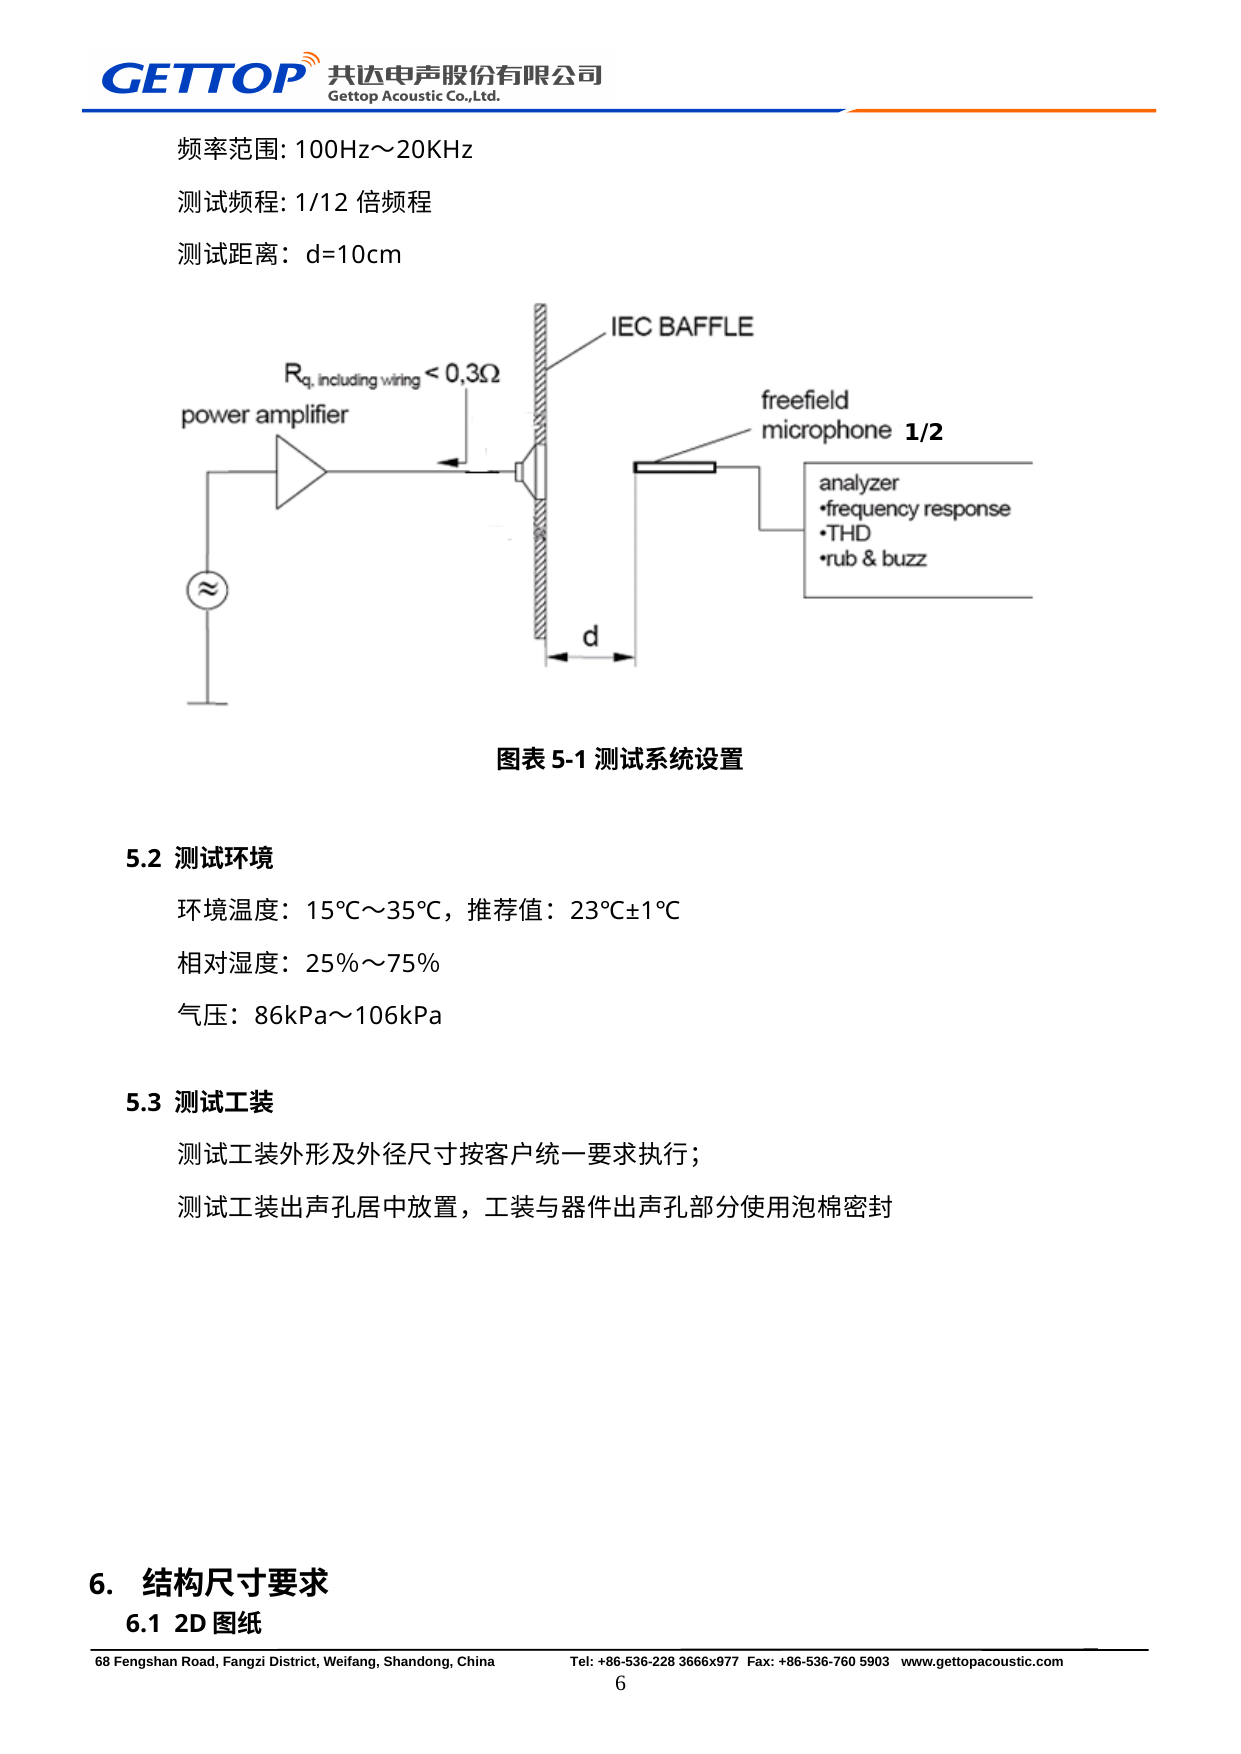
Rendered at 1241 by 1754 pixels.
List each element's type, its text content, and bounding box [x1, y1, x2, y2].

text 环境温度：15℃～35℃，推荐值：23℃±1℃ [177, 891, 1152, 927]
list 测试环境 [126, 838, 1152, 874]
text 频率范围: 100Hz～20KHz [177, 129, 1152, 166]
text 测试频程: 1/12 倍频程 [177, 182, 1152, 218]
text 图表5-1 测试系统设置 [89, 739, 1152, 775]
picture [78, 45, 1161, 120]
text 测试工装外形及外径尺寸按客户统一要求执行； [177, 1135, 1152, 1171]
text 气压：86kPa～106kPa [177, 996, 1152, 1032]
text 相对湿度：25％～75％ [177, 943, 1152, 979]
subtitle 结构尺寸要求 [89, 1558, 1152, 1603]
text 测试距离：d=10cm [177, 234, 1152, 271]
picture [180, 287, 1061, 727]
list 2D图纸 [126, 1603, 1152, 1639]
text 测试工装出声孔居中放置，工装与器件出声孔部分使用泡棉密封 [177, 1187, 1152, 1223]
list 测试工装 [126, 1082, 1152, 1118]
